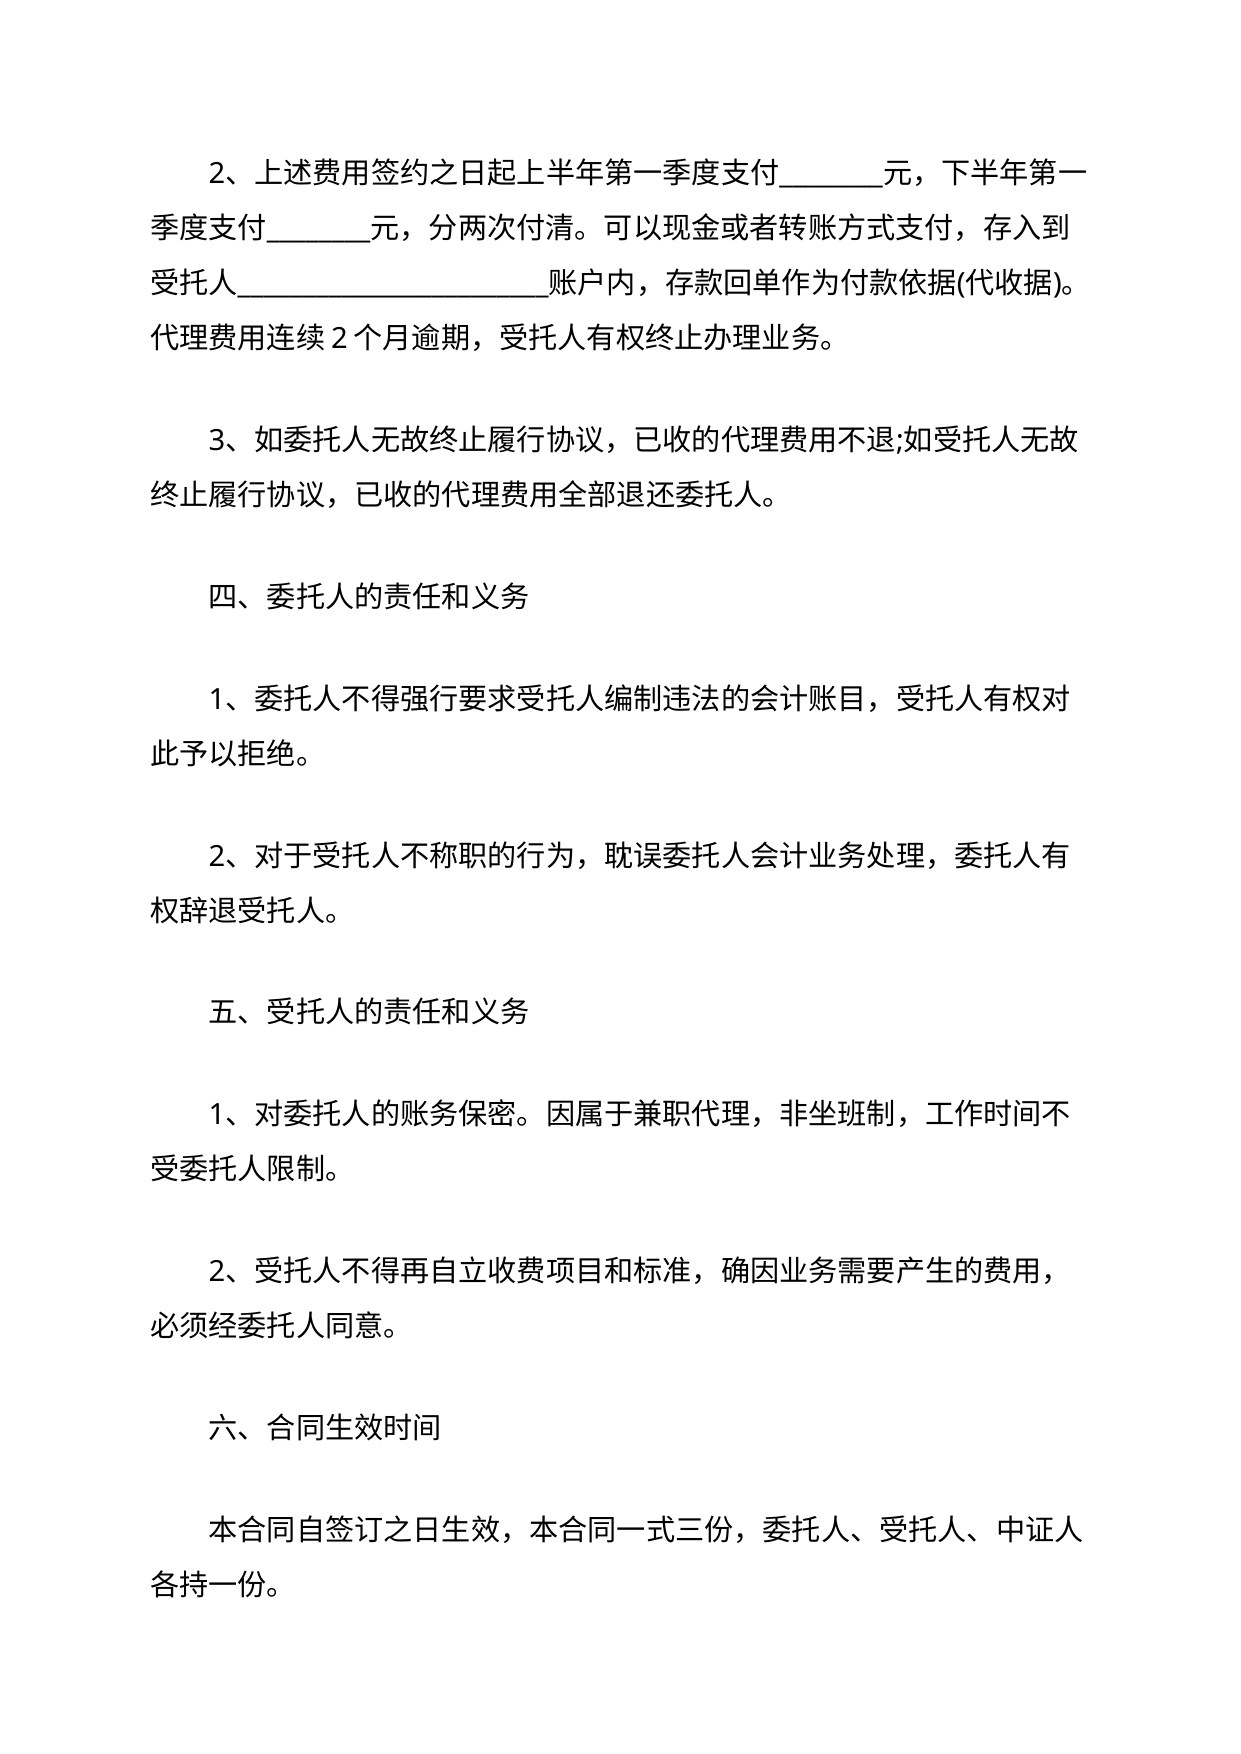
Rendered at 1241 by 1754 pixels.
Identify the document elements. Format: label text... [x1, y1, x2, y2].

text 六、合同生效时间 [150, 1404, 1090, 1447]
text 四、委托人的责任和义务 [150, 574, 1090, 616]
text 2、上述费用签约之日起上半年第一季度支付________元，下半年第一季度支付________元，分两次付清。可以现金或者转账方式支付，存入到受托人________________________账户内，存款回单作为付款依据(代收据)。代理费用连续2个月逾期，受托人有权终止办理业务。 [150, 150, 1090, 357]
text 本合同自签订之日生效，本合同一式三份，委托人、受托人、中证人各持一份。 [150, 1506, 1090, 1603]
text 1、委托人不得强行要求受托人编制违法的会计账目，受托人有权对此予以拒绝。 [150, 676, 1090, 773]
text 3、如委托人无故终止履行协议，已收的代理费用不退;如受托人无故终止履行协议，已收的代理费用全部退还委托人。 [150, 417, 1090, 514]
text 2、受托人不得再自立收费项目和标准，确因业务需要产生的费用，必须经委托人同意。 [150, 1248, 1090, 1345]
text 1、对委托人的账务保密。因属于兼职代理，非坐班制，工作时间不受委托人限制。 [150, 1091, 1090, 1188]
text 五、受托人的责任和义务 [150, 989, 1090, 1031]
text 2、对于受托人不称职的行为，耽误委托人会计业务处理，委托人有权辞退受托人。 [150, 832, 1090, 929]
